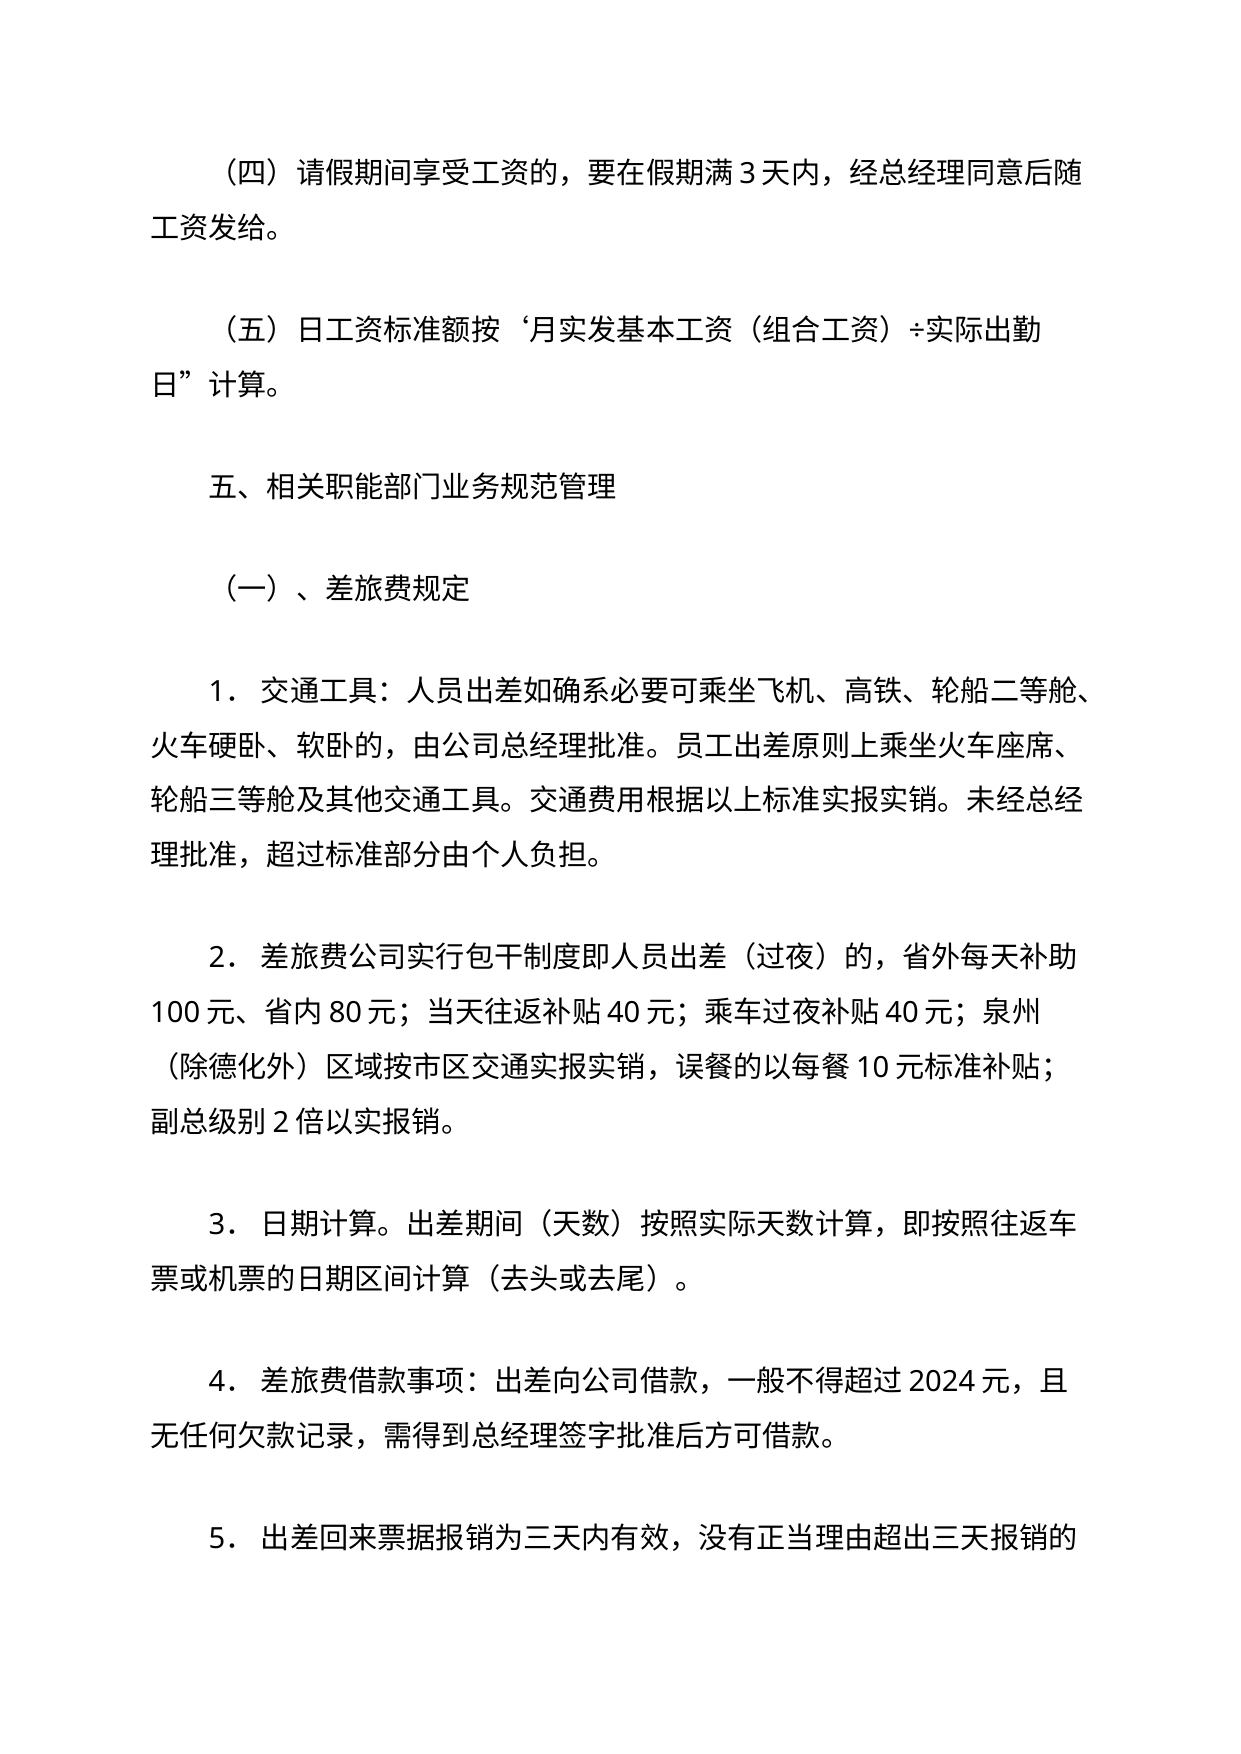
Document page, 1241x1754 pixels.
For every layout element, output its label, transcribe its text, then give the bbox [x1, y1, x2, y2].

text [150, 1514, 1090, 1557]
text （五）日工资标准额按‘月实发基本工资（组合工资）÷实际出勤日”计算。 [150, 307, 1090, 404]
text 五、相关职能部门业务规范管理 [150, 463, 1090, 506]
text 2． 差旅费公司实行包干制度即人员出差（过夜）的，省外每天补助100元、省内80元；当天往返补贴40元；乘车过夜补贴40元；泉州（除德化外）区域按市区交通实报实销，误餐的以每餐10元标准补贴；副总级别2倍以实报销。 [150, 934, 1090, 1141]
text 1． 交通工具：人员出差如确系必要可乘坐飞机、高铁、轮船二等舱、火车硬卧、软卧的，由公司总经理批准。员工出差原则上乘坐火车座席、轮船三等舱及其他交通工具。交通费用根据以上标准实报实销。未经总经理批准，超过标准部分由个人负担。 [150, 667, 1090, 874]
text 3． 日期计算。出差期间（天数）按照实际天数计算，即按照往返车票或机票的日期区间计算（去头或去尾）。 [150, 1201, 1090, 1298]
text （一）、差旅费规定 [150, 565, 1090, 608]
text （四）请假期间享受工资的，要在假期满3天内，经总经理同意后随工资发给。 [150, 150, 1090, 247]
text 4． 差旅费借款事项：出差向公司借款，一般不得超过2024元，且无任何欠款记录，需得到总经理签字批准后方可借款。 [150, 1357, 1090, 1455]
